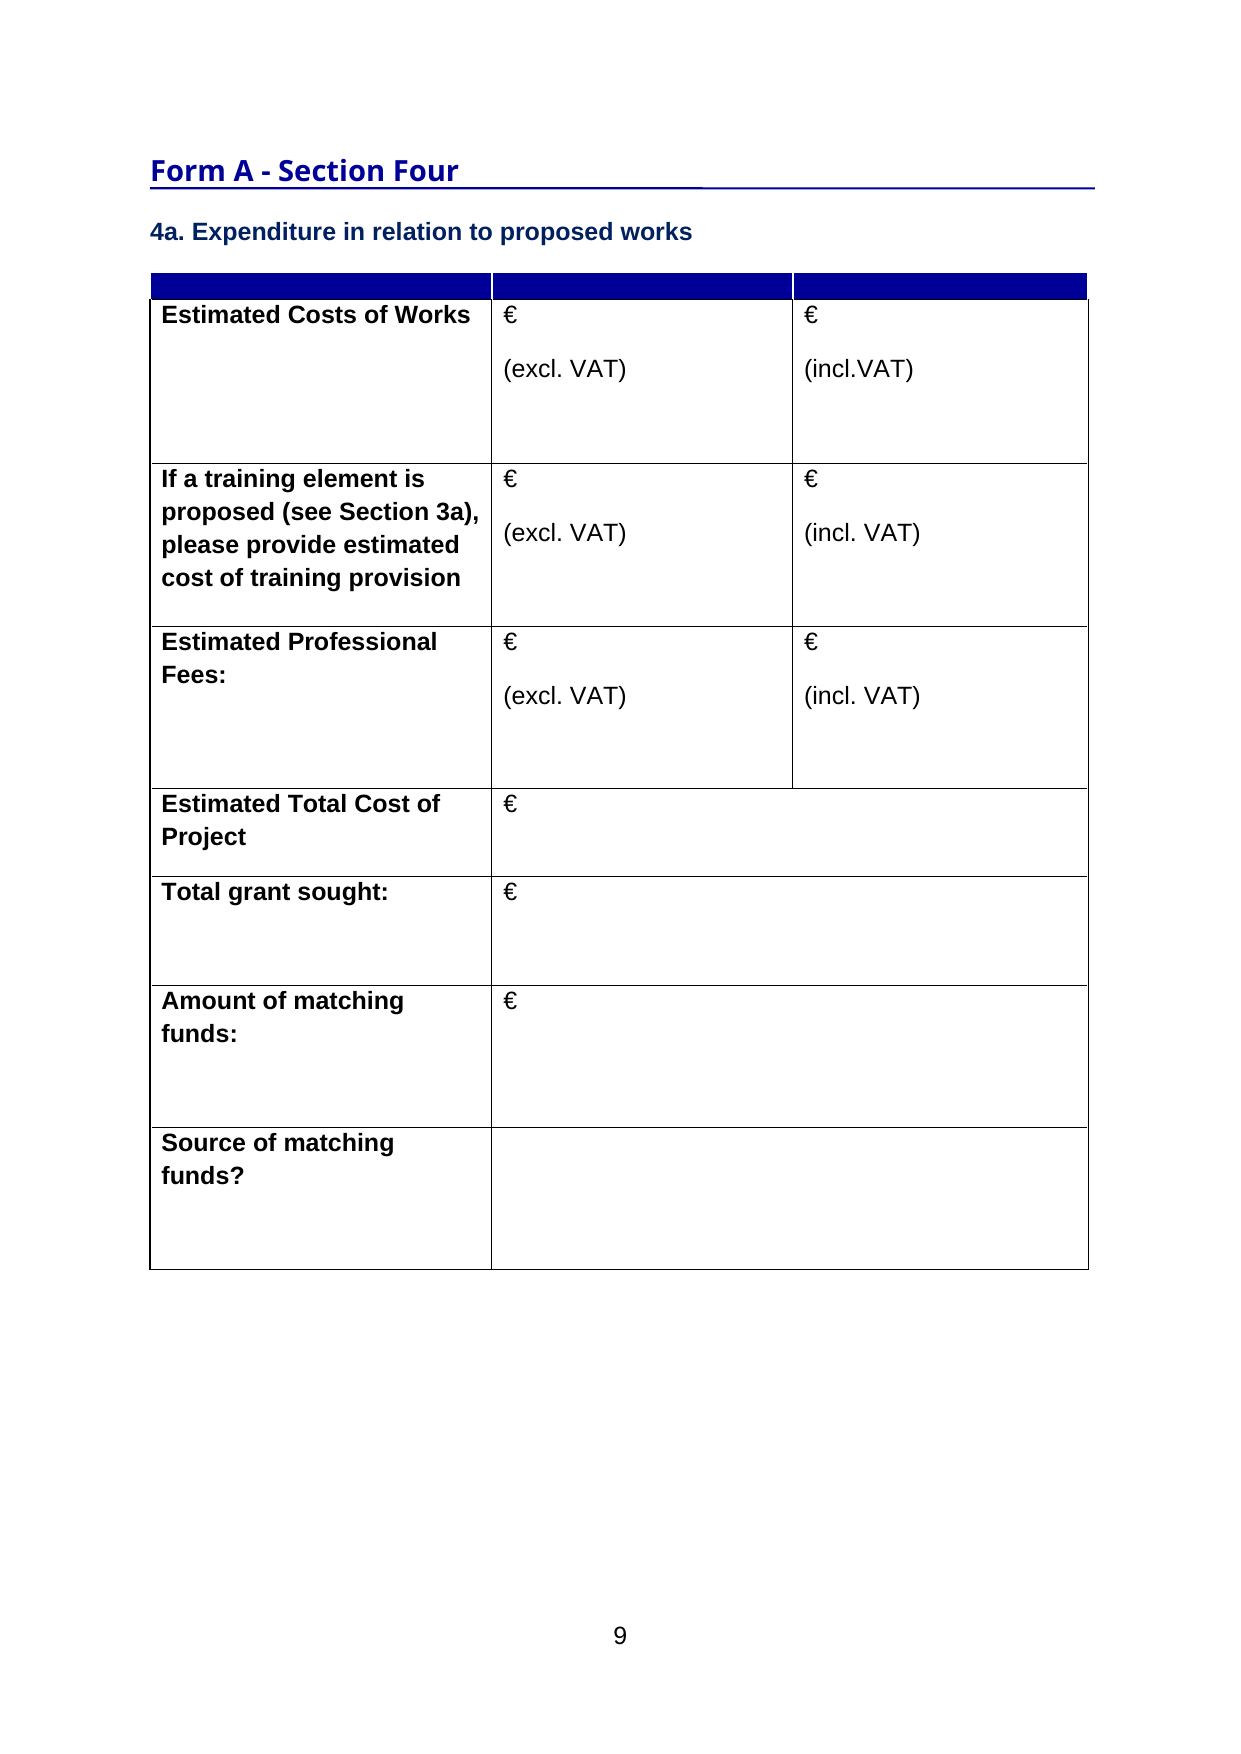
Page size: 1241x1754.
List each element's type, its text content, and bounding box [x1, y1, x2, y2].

table_cell € [492, 876, 1088, 985]
table_header [794, 273, 1087, 299]
table_header [151, 273, 491, 299]
table_cell € (excl. VAT) [492, 627, 792, 788]
table_cell Estimated Professional Fees: [151, 627, 491, 788]
subtitle Form A - Section Four [150, 150, 1090, 187]
table_header [493, 273, 792, 299]
table_cell If a training element is proposed (see Section 3a), please provide estimated cost of training provision [151, 464, 491, 626]
table_cell € (incl.VAT) [793, 300, 1088, 463]
table_cell € (incl. VAT) [793, 626, 1088, 788]
table_cell Source of matching funds? [151, 1128, 491, 1268]
table_cell € (excl. VAT) [492, 300, 792, 463]
table_cell Total grant sought: [151, 877, 491, 985]
table_cell Estimated Costs of Works [151, 300, 491, 463]
table_cell [492, 1127, 1088, 1268]
table_cell Estimated Total Cost of Project [151, 789, 491, 876]
subtitle 4a. Expenditure in relation to proposed works [150, 216, 1090, 245]
table_cell € [492, 985, 1088, 1127]
table_cell € [492, 788, 1088, 876]
table_cell € (excl. VAT) [492, 464, 792, 626]
table_cell € (incl. VAT) [793, 463, 1088, 626]
table_cell Amount of matching funds: [151, 986, 491, 1127]
